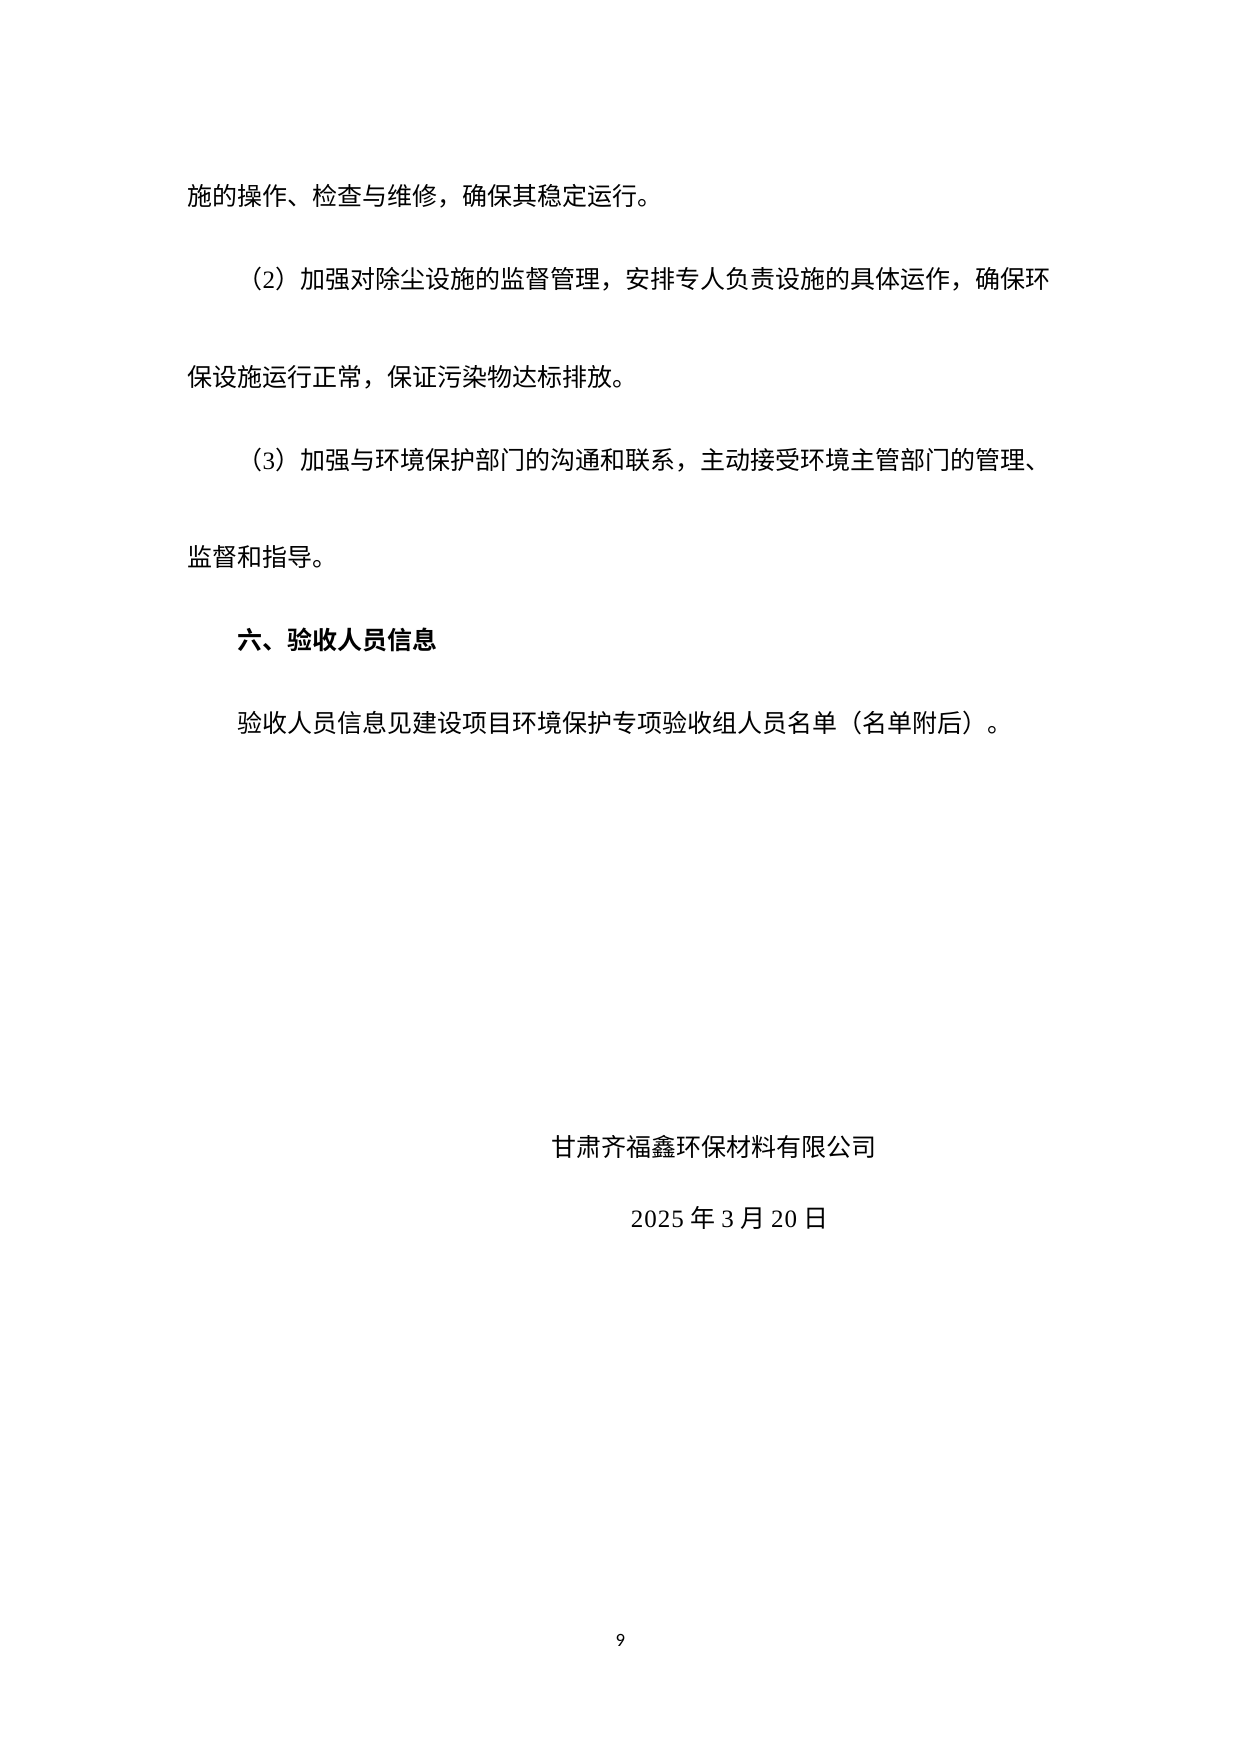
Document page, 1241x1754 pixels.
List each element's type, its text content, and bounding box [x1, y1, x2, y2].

text 六、验收人员信息 [187, 606, 1053, 671]
text （2）加强对除尘设施的监督管理，安排专人负责设施的具体运作，确保环保设施运行正常，保证污染物达标排放。 [187, 245, 1053, 408]
title 甘肃齐福鑫环保材料有限公司 [187, 1113, 1053, 1178]
text 2025年3月20日 [187, 1184, 1053, 1249]
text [187, 162, 1053, 227]
text （3）加强与环境保护部门的沟通和联系，主动接受环境主管部门的管理、监督和指导。 [187, 426, 1053, 588]
title 验收人员信息见建设项目环境保护专项验收组人员名单（名单附后）。 [187, 689, 1053, 754]
